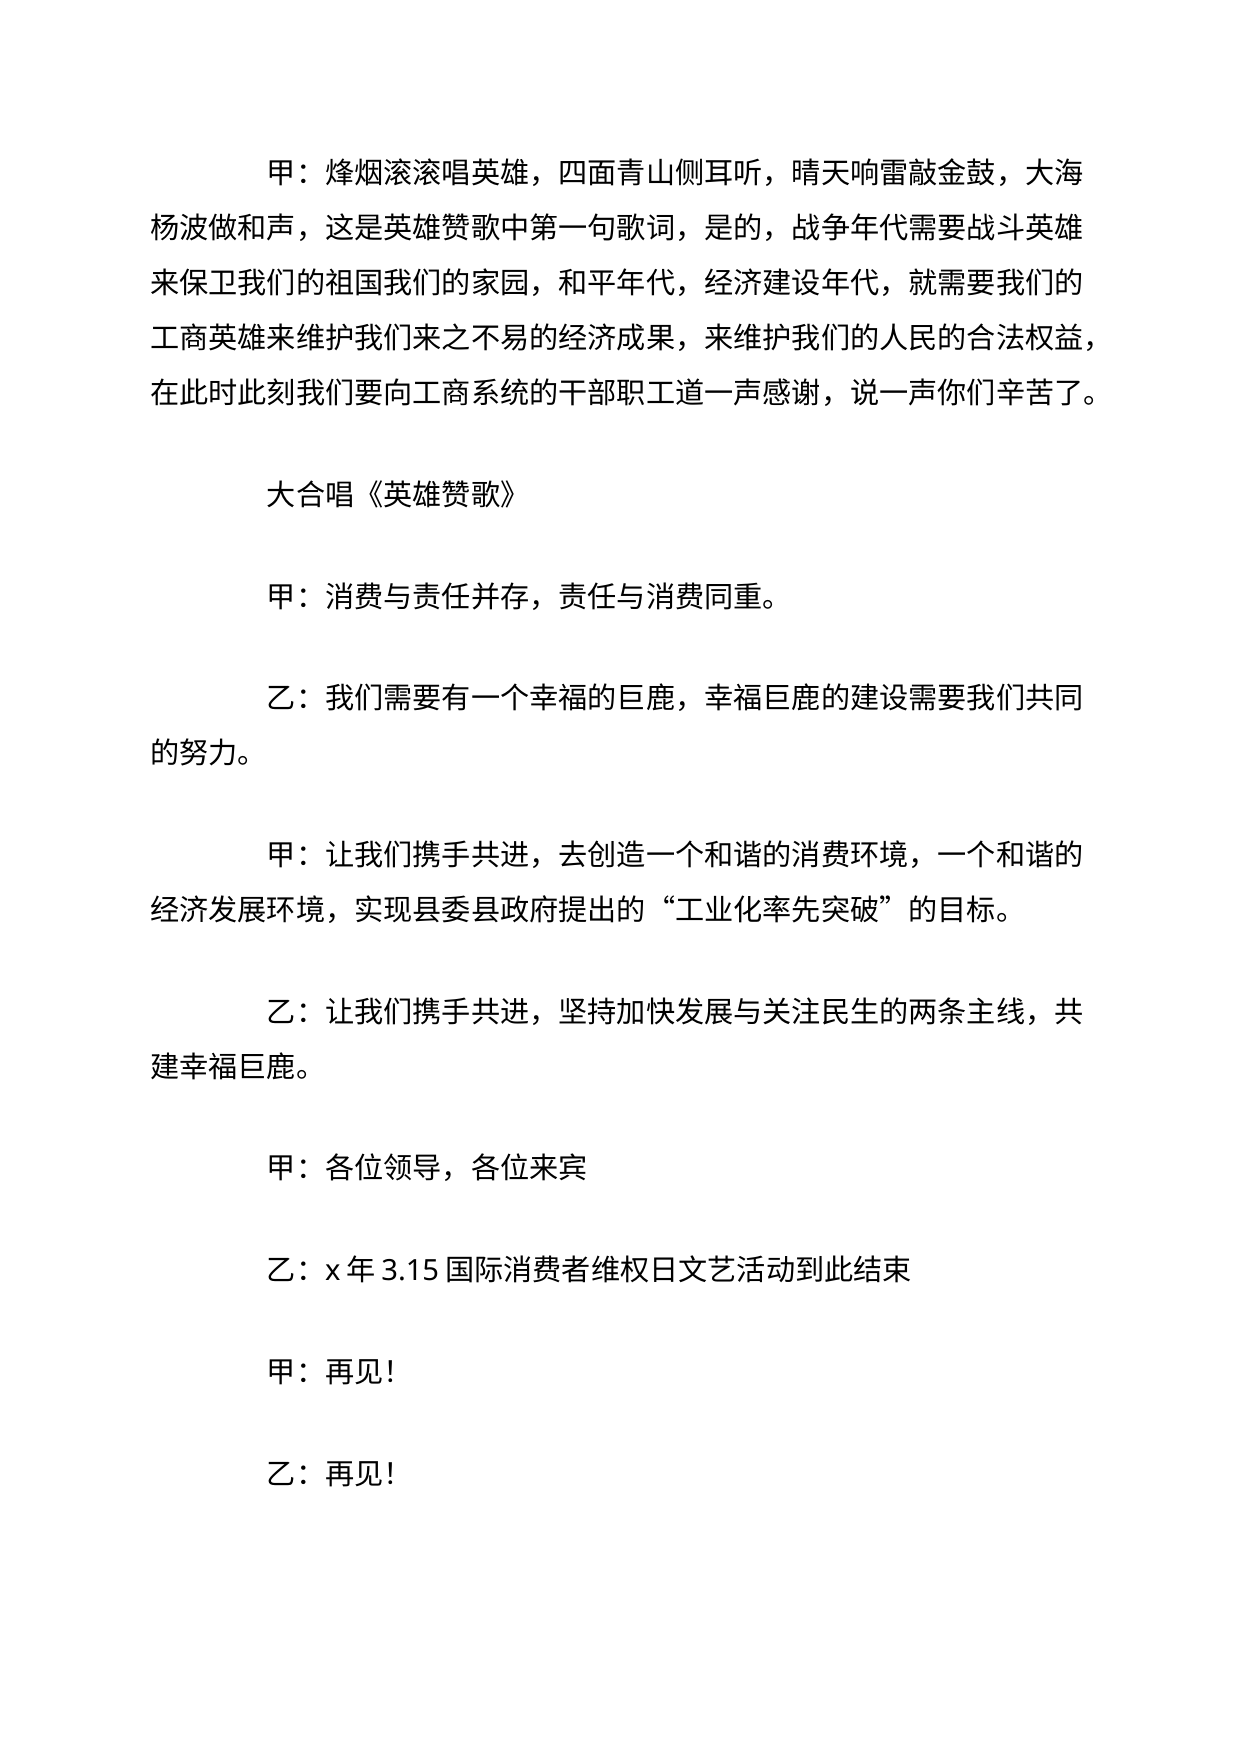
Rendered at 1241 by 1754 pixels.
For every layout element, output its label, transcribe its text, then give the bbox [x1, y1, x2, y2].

text 甲：让我们携手共进，去创造一个和谐的消费环境，一个和谐的经济发展环境，实现县委县政府提出的“工业化率先突破”的目标。 [150, 832, 1090, 929]
text 甲：消费与责任并存，责任与消费同重。 [150, 573, 1090, 615]
text 大合唱《英雄赞歌》 [150, 471, 1090, 514]
text 乙：我们需要有一个幸福的巨鹿，幸福巨鹿的建设需要我们共同的努力。 [150, 675, 1090, 772]
text 乙：再见！ [150, 1450, 1090, 1493]
text 甲：烽烟滚滚唱英雄，四面青山侧耳听，晴天响雷敲金鼓，大海杨波做和声，这是英雄赞歌中第一句歌词，是的，战争年代需要战斗英雄来保卫我们的祖国我们的家园，和平年代，经济建设年代，就需要我们的工商英雄来维护我们来之不易的经济成果，来维护我们的人民的合法权益，在此时此刻我们要向工商系统的干部职工道一声感谢，说一声你们辛苦了。 [150, 150, 1090, 412]
text 甲：再见！ [150, 1349, 1090, 1391]
text 乙：让我们携手共进，坚持加快发展与关注民生的两条主线，共建幸福巨鹿。 [150, 988, 1090, 1085]
text 甲：各位领导，各位来宾 [150, 1145, 1090, 1187]
text 乙：x年3.15国际消费者维权日文艺活动到此结束 [150, 1247, 1090, 1289]
